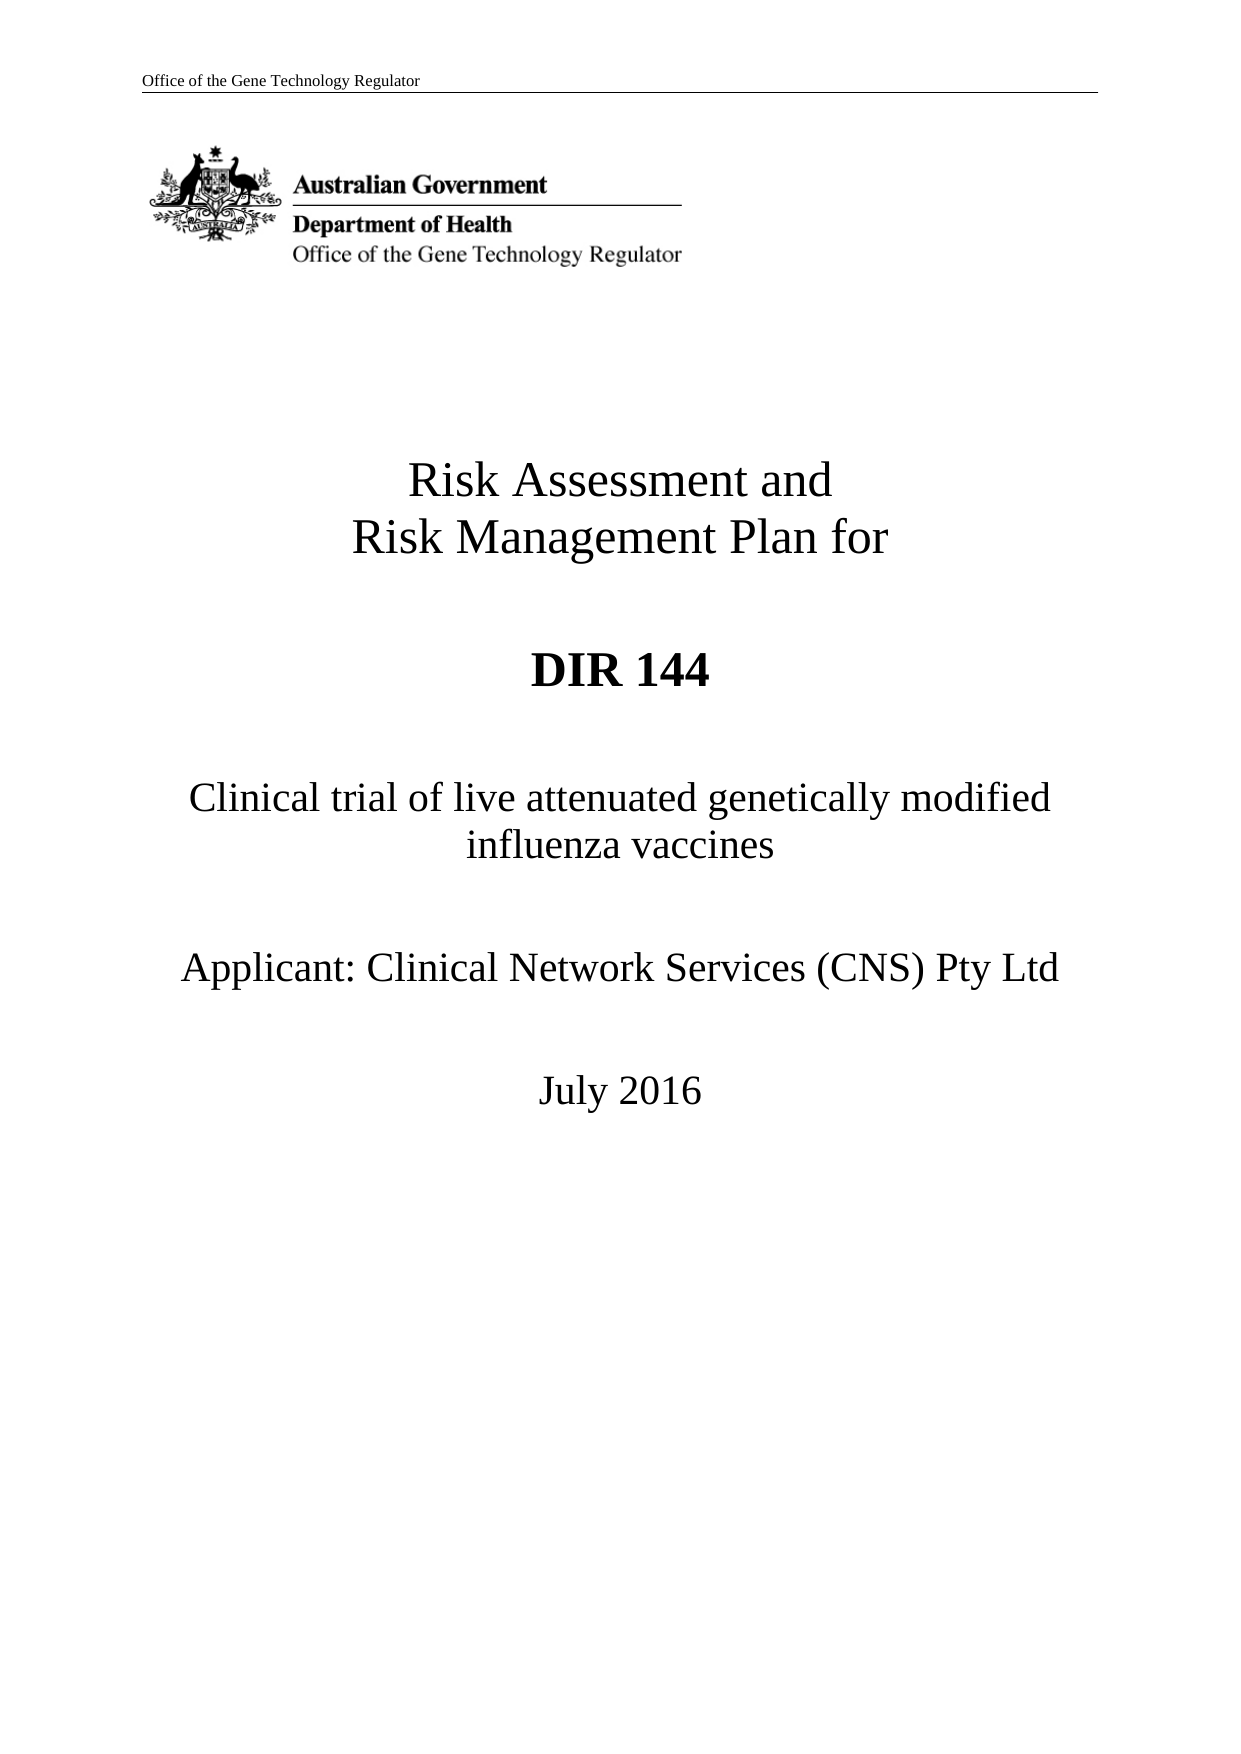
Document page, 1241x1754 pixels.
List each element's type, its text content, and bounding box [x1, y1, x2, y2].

text Clinical trial of live attenuated genetically modified influenza vaccines [142, 772, 1098, 868]
text DIR 144 [142, 639, 1098, 697]
text Applicant: Clinical Network Services (CNS) Pty Ltd [142, 943, 1098, 991]
text July 2016 [142, 1066, 1098, 1114]
picture [141, 130, 691, 287]
text Risk Assessment and Risk Management Plan for [142, 449, 1098, 564]
